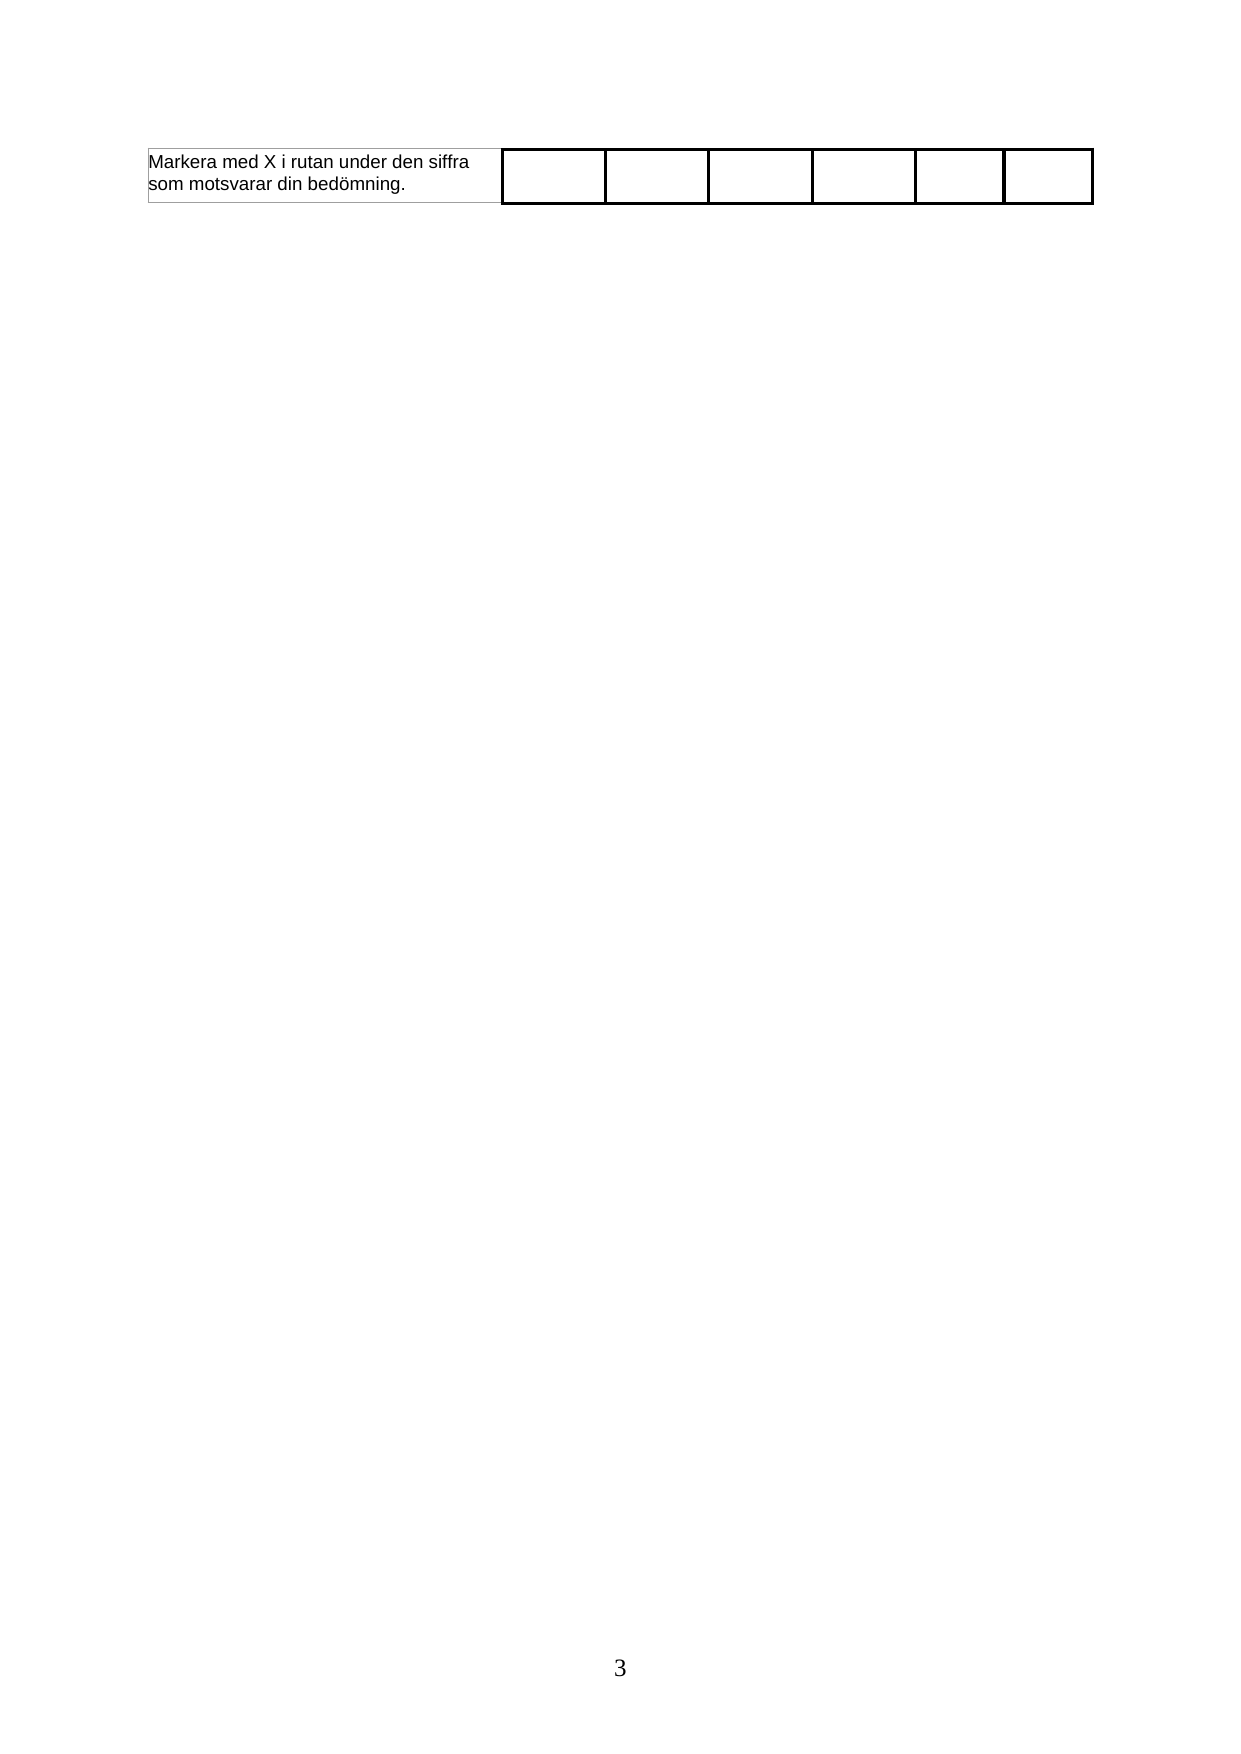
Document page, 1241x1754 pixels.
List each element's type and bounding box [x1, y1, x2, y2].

table_cell [607, 151, 707, 202]
table_cell [1006, 151, 1091, 202]
table_cell [814, 151, 914, 202]
table_cell [917, 151, 1002, 202]
table_cell [504, 151, 604, 202]
table_cell [149, 149, 501, 202]
table_cell [710, 151, 811, 202]
